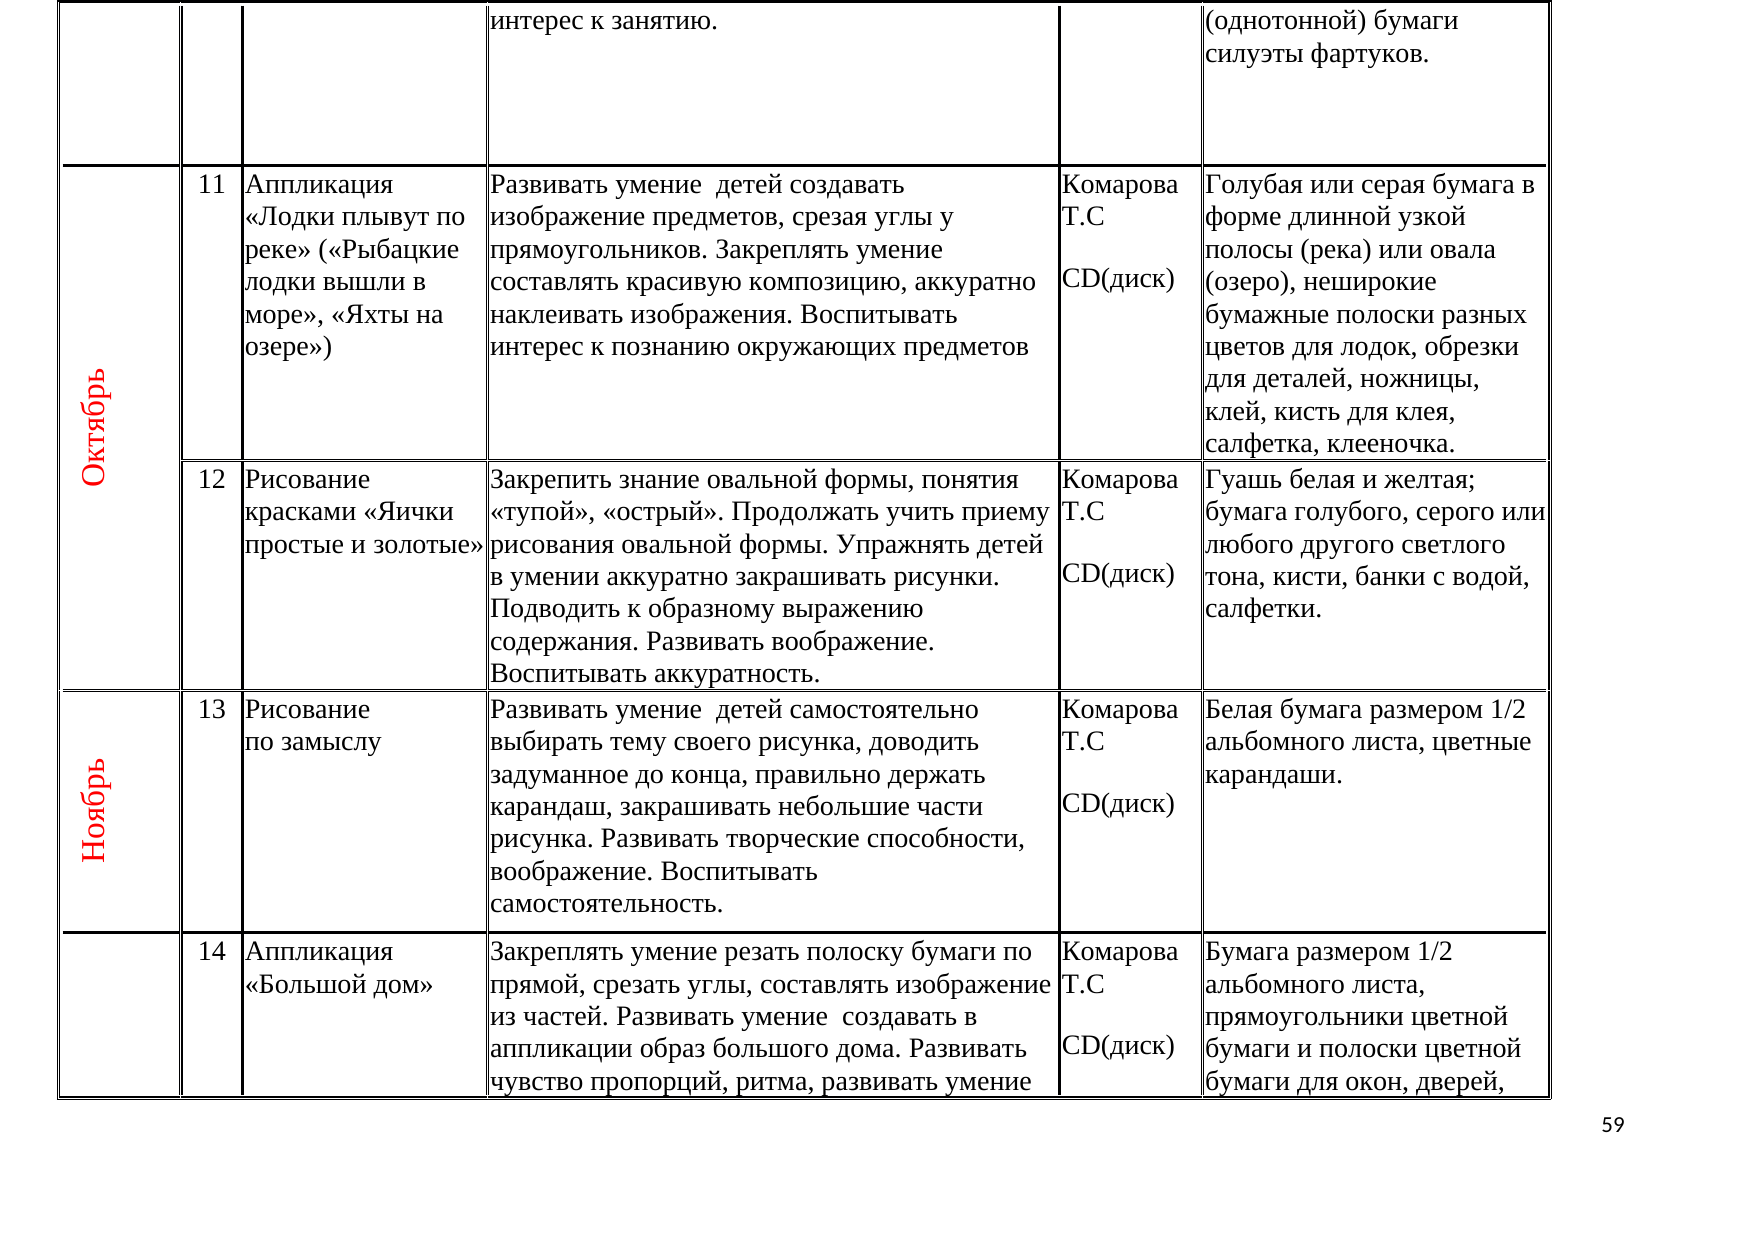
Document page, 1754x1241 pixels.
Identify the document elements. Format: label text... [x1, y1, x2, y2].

table_cell 11 [183, 167, 241, 459]
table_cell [1203, 931, 1548, 1096]
table_cell Развивать умение детей создавать изображение предметов, срезая углы у прямоугольников. Закреплять умение составлять красивую композицию, аккуратно наклеивать изображения. Воспитывать интерес к познанию окружающих предметов [489, 167, 1058, 459]
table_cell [488, 3, 1059, 164]
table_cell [1059, 3, 1202, 164]
table_cell Закрепить знание овальной формы, понятия «тупой», «острый». Продолжать учить приему рисования овальной формы. Упражнять детей в умении аккуратно закрашивать рисунки. Подводить к образному выражению содержания. Развивать воображение. Воспитывать аккуратность. [489, 462, 1058, 689]
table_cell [488, 934, 1059, 1096]
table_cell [1203, 3, 1548, 164]
table_cell Ноябрь [58, 689, 181, 931]
table_cell [60, 931, 181, 1096]
table_cell Рисование по замыслу [244, 692, 486, 931]
table_cell Аппликация «Лодки плывут по реке» («Рыбацкие лодки вышли в море», «Яхты на озере») [244, 167, 486, 459]
table_cell Гуашь белая и желтая; бумага голубого, серого или любого другого светлого тона, кисти, банки с водой, салфетки. [1203, 459, 1550, 689]
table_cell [1059, 934, 1202, 1096]
table_cell Голубая или серая бумага в форме длинной узкой полосы (река) или овала (озеро), неширокие бумажные полоски разных цветов для лодок, обрезки для деталей, ножницы, клей, кисть для клея, салфетка, клееночка. [1204, 164, 1548, 459]
table_cell 10 [181, 3, 242, 164]
table_cell Рисование красками «Яички простые и золотые» [244, 462, 486, 689]
table_cell Октябрь [60, 164, 179, 689]
table_cell Комарова Т.С CD(диск) [1061, 692, 1201, 931]
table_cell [242, 934, 487, 1096]
table_cell Комарова Т.С CD(диск) [1061, 167, 1201, 459]
table_cell Комарова Т.С CD(диск) [1061, 462, 1201, 689]
table_cell 13 [183, 692, 241, 931]
table_cell Развивать умение детей самостоятельно выбирать тему своего рисунка, доводить задуманное до конца, правильно держать карандаш, закрашивать небольшие части рисунка. Развивать творческие способности, воображение. Воспитывать самостоятельность. [489, 692, 1058, 931]
table_cell Белая бумага размером 1/2 альбомного листа, цветные карандаши. [1203, 689, 1550, 931]
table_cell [242, 3, 487, 164]
table_cell 14 [181, 934, 242, 1096]
table_cell 12 [183, 462, 241, 689]
